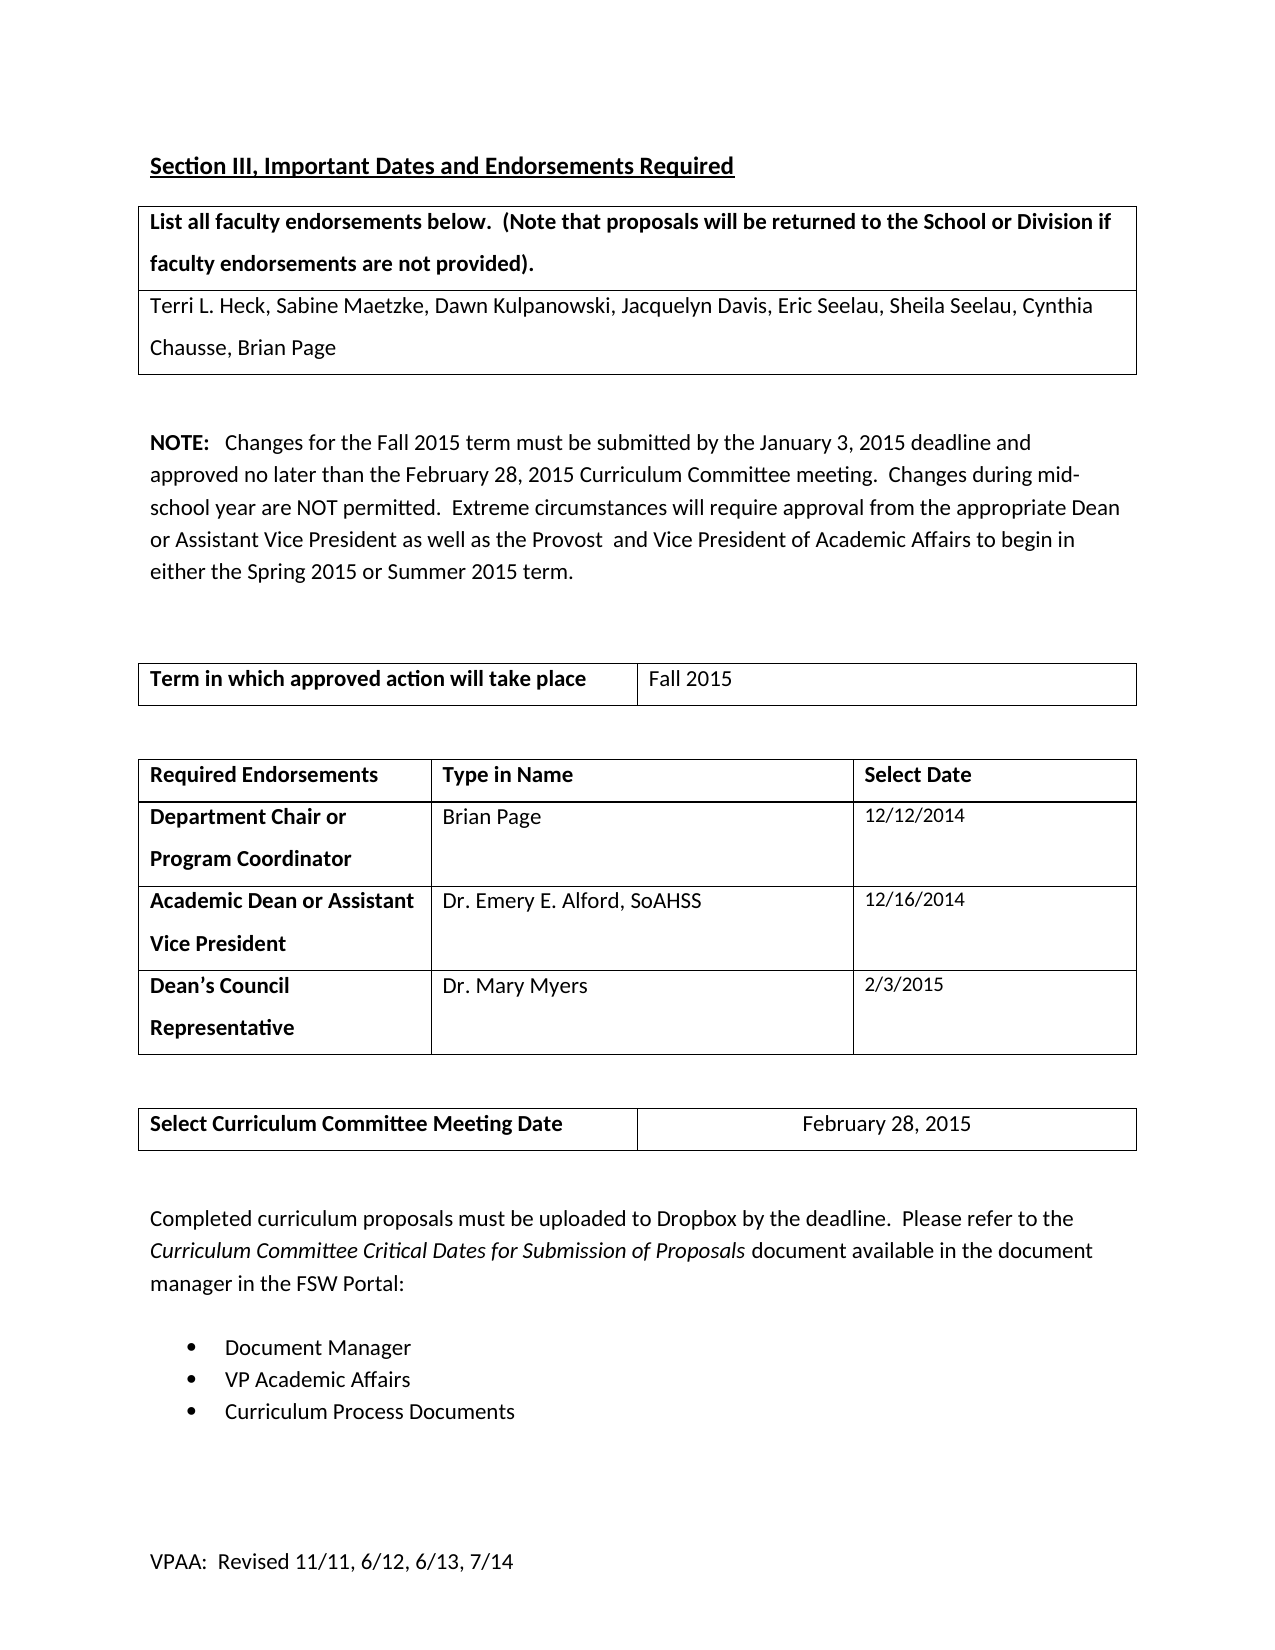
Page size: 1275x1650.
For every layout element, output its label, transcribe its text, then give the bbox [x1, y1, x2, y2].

table_cell Academic Dean or Assistant Vice President [139, 887, 431, 970]
table_cell Dr. Emery E. Alford, SoAHSS [432, 887, 853, 970]
table_header Select Date [854, 760, 1136, 801]
table_cell Dr. Mary Myers [432, 971, 853, 1054]
table_header Select Curriculum Committee Meeting Date [139, 1109, 637, 1150]
table_cell Department Chair or Program Coordinator [139, 803, 431, 886]
list Curriculum Process Documents [187, 1397, 1125, 1425]
list Document Manager [187, 1333, 1125, 1361]
table_cell Dean’s Council Representative [139, 971, 431, 1054]
table_header Required Endorsements [139, 760, 431, 801]
text Completed curriculum proposals must be uploaded to Dropbox by the deadline. Please refer to the Curriculum Committee Critical Dates for Submission of Proposals document available in the document manager in the FSW Portal: [150, 1204, 1125, 1297]
table_header Term in which approved action will take place [139, 664, 637, 705]
table_cell Brian Page [432, 803, 853, 886]
list VP Academic Affairs [187, 1365, 1125, 1393]
table_header Type in Name [432, 760, 853, 801]
table_header List all faculty endorsements below. (Note that proposals will be returned to the School or Division if faculty endorsements are not provided). [139, 207, 1136, 290]
text Section III, Important Dates and Endorsements Required [150, 150, 1125, 181]
text nOTE: Changes for the Fall 2015 term must be submitted by the January 3, 2015 deadline and approved no later than the February 28, 2015 Curriculum Committee meeting. Changes during mid-school year are NOT permitted. Extreme circumstances will require approval from the appropriate Dean or Assistant Vice President as well as the Provost and Vice President of Academic Affairs to begin in either the Spring 2015 or Summer 2015 term. [150, 428, 1125, 585]
table_cell Terri L. Heck, Sabine Maetzke, Dawn Kulpanowski, Jacquelyn Davis, Eric Seelau, Sheila Seelau, Cynthia Chausse, Brian Page [139, 291, 1136, 374]
